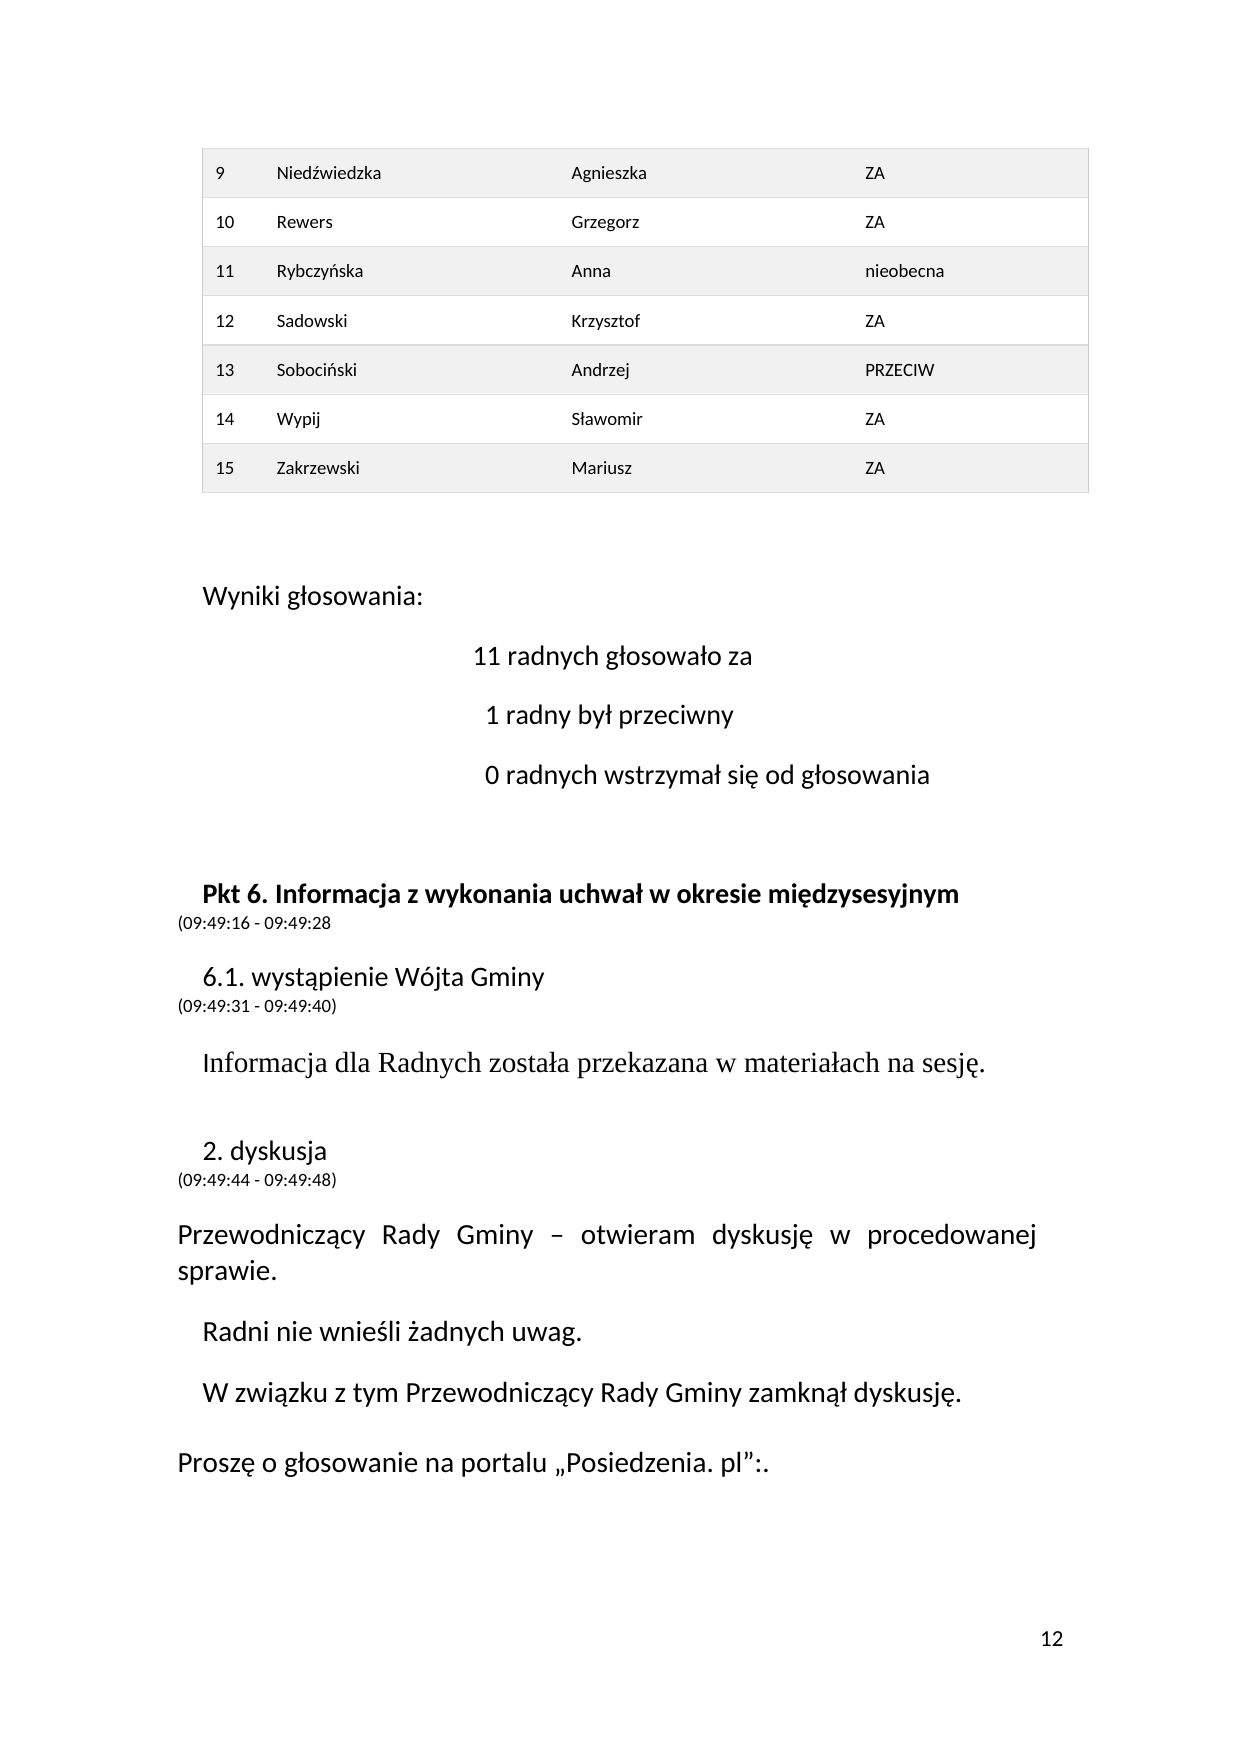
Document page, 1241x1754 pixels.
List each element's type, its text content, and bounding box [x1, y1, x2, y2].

table_cell PRZECIW [853, 346, 1088, 393]
text Wyniki głosowania: [202, 578, 1038, 612]
table_cell Wypij [264, 395, 559, 443]
text 11 radnych głosowało za [202, 638, 1038, 672]
table_cell 15 [203, 444, 264, 492]
table_cell ZA [853, 198, 1088, 246]
table_cell Rybczyńska [264, 247, 559, 295]
text 2. dyskusja [202, 1133, 1038, 1168]
table_cell 12 [203, 296, 264, 344]
text (09:49:16 - 09:49:28 [177, 911, 1063, 934]
table_cell ZA [853, 149, 1088, 197]
table_cell Andrzej [559, 346, 853, 393]
table_cell nieobecna [853, 247, 1088, 295]
table_cell Anna [559, 247, 853, 295]
text Informacja dla Radnych została przekazana w materiałach na sesję. [202, 1045, 1038, 1080]
table_cell Zakrzewski [264, 444, 559, 492]
table_cell Grzegorz [559, 198, 853, 246]
table_cell ZA [853, 444, 1088, 492]
text Przewodniczący Rady Gminy – otwieram dyskusję w procedowanej sprawie. [177, 1216, 1038, 1287]
text W związku z tym Przewodniczący Rady Gminy zamknął dyskusję. [202, 1374, 1038, 1409]
table_cell 10 [203, 198, 264, 246]
table_cell 11 [203, 247, 264, 295]
table_cell Sobociński [264, 346, 559, 393]
table_cell Agnieszka [559, 149, 853, 197]
table_cell Mariusz [559, 444, 853, 492]
text 0 radnych wstrzymał się od głosowania [202, 757, 1038, 791]
table_cell 9 [203, 149, 264, 197]
table_cell Krzysztof [559, 296, 853, 344]
text Pkt 6. Informacja z wykonania uchwał w okresie międzysesyjnym [202, 876, 1038, 911]
table_cell 14 [203, 395, 264, 443]
table_cell Rewers [264, 198, 559, 246]
text 6.1. wystąpienie Wójta Gminy [202, 959, 1038, 994]
text Proszę o głosowanie na portalu „Posiedzenia. pl”:. [177, 1444, 1038, 1480]
table_cell ZA [853, 296, 1088, 344]
text 1 radny był przeciwny [202, 697, 1038, 732]
table_cell ZA [853, 395, 1088, 443]
text (09:49:31 - 09:49:40) [177, 994, 1063, 1017]
table_cell Sadowski [264, 296, 559, 344]
table_cell Niedźwiedzka [264, 149, 559, 197]
text Radni nie wnieśli żadnych uwag. [202, 1313, 1038, 1348]
table_cell Sławomir [559, 395, 853, 443]
text (09:49:44 - 09:49:48) [177, 1168, 1063, 1191]
table_cell 13 [203, 346, 264, 393]
